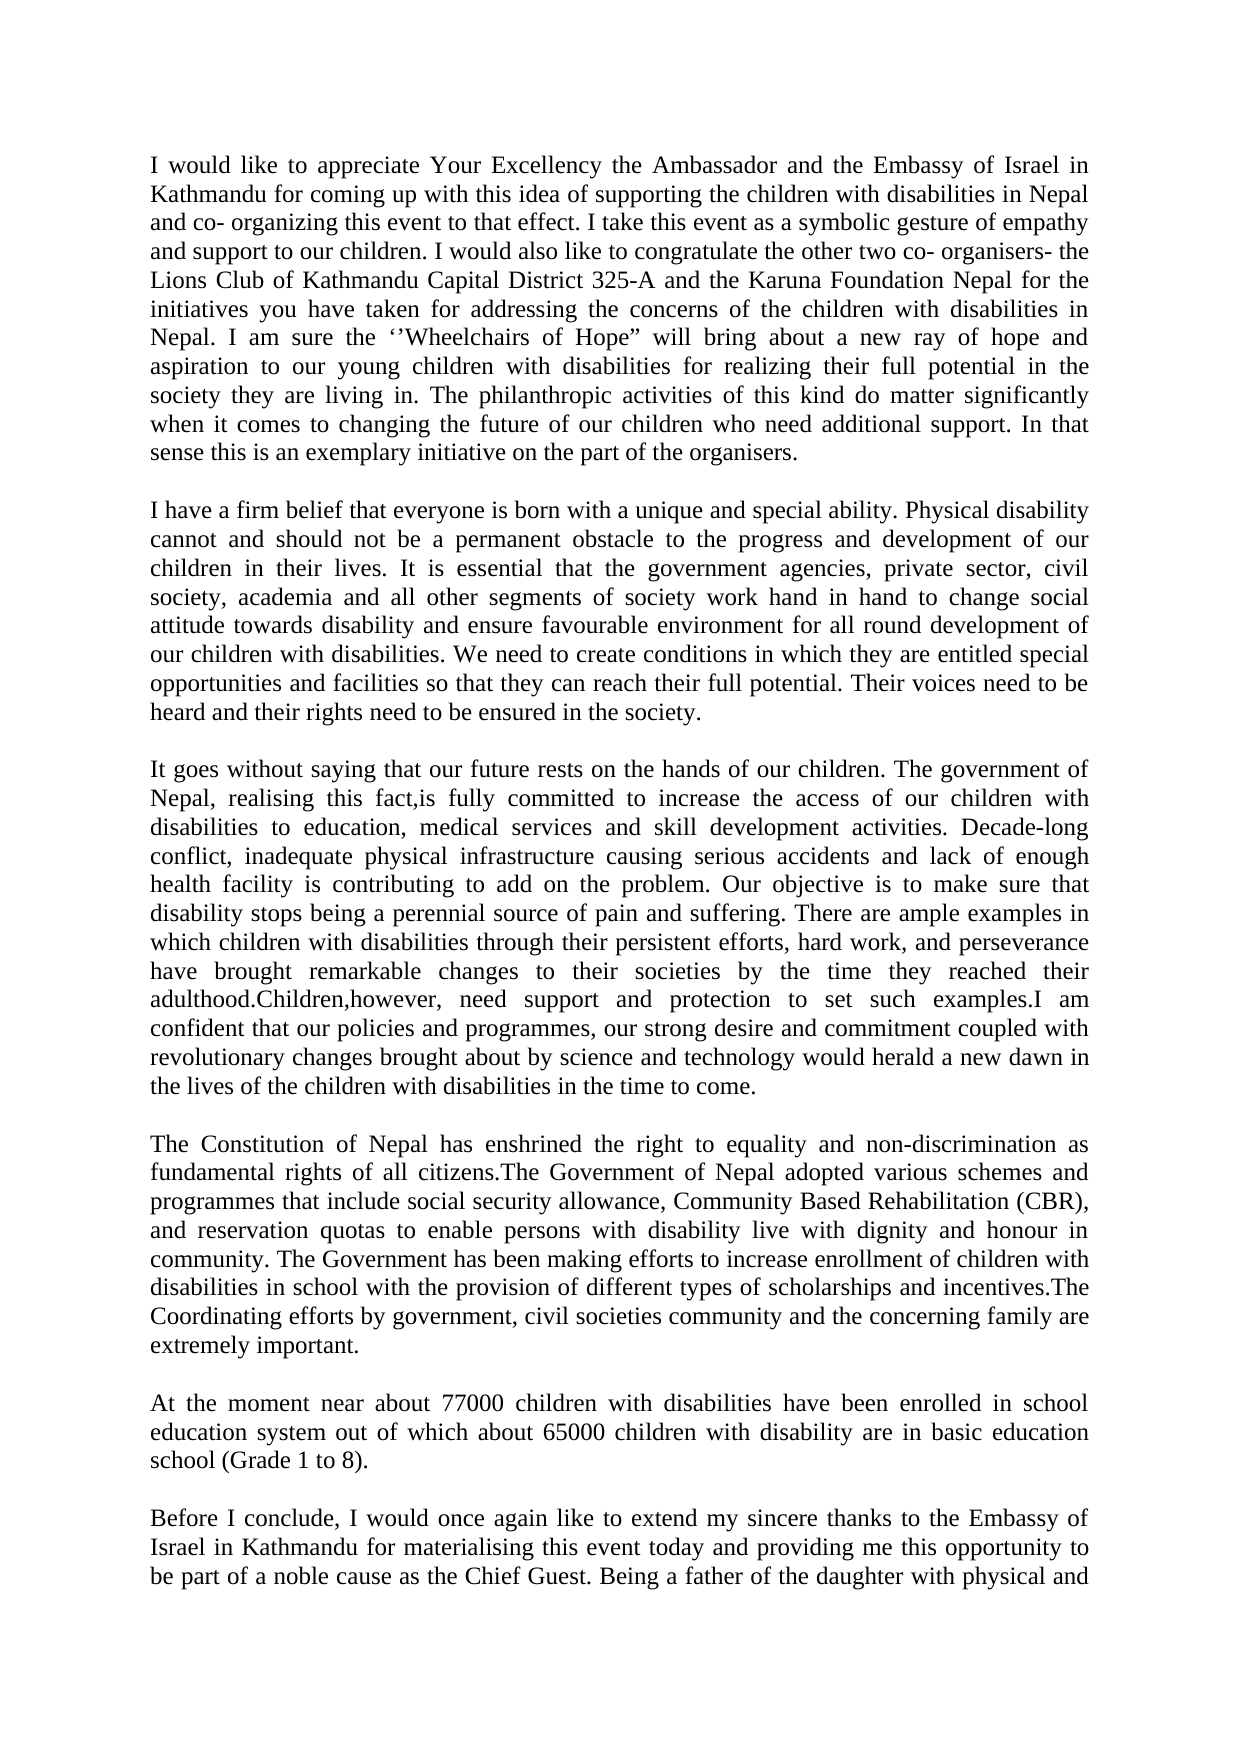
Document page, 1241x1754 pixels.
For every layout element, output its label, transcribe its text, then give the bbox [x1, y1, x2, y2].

text I have a firm belief that everyone is born with a unique and special ability. Physical disability cannot and should not be a permanent obstacle to the progress and development of our children in their lives. It is essential that the government agencies, private sector, civil society, academia and all other segments of society work hand in hand to change social attitude towards disability and ensure favourable environment for all round development of our children with disabilities. We need to create conditions in which they are entitled special opportunities and facilities so that they can reach their full potential. Their voices need to be heard and their rights need to be ensured in the society. [150, 495, 1090, 725]
text At the moment near about 77000 children with disabilities have been enrolled in school education system out of which about 65000 children with disability are in basic education school (Grade 1 to 8). [150, 1388, 1090, 1474]
text I would like to appreciate Your Excellency the Ambassador and the Embassy of Israel in Kathmandu for coming up with this idea of supporting the children with disabilities in Nepal and co- organizing this event to that effect. I take this event as a symbolic gesture of empathy and support to our children. I would also like to congratulate the other two co- organisers- the Lions Club of Kathmandu Capital District 325-A and the Karuna Foundation Nepal for the initiatives you have taken for addressing the concerns of the children with disabilities in Nepal. I am sure the ‘’Wheelchairs of Hope” will bring about a new ray of hope and aspiration to our young children with disabilities for realizing their full potential in the society they are living in. The philanthropic activities of this kind do matter significantly when it comes to changing the future of our children who need additional support. In that sense this is an exemplary initiative on the part of the organisers. [150, 150, 1090, 466]
text It goes without saying that our future rests on the hands of our children. The government of Nepal, realising this fact,is fully committed to increase the access of our children with disabilities to education, medical services and skill development activities. Decade-long conflict, inadequate physical infrastructure causing serious accidents and lack of enough health facility is contributing to add on the problem. Our objective is to make sure that disability stops being a perennial source of pain and suffering. There are ample examples in which children with disabilities through their persistent efforts, hard work, and perseverance have brought remarkable changes to their societies by the time they reached their adulthood.Children,however, need support and protection to set such examples.I am confident that our policies and programmes, our strong desire and commitment coupled with revolutionary changes brought about by science and technology would herald a new dawn in the lives of the children with disabilities in the time to come. [150, 754, 1090, 1099]
text The Constitution of Nepal has enshrined the right to equality and non-discrimination as fundamental rights of all citizens.The Government of Nepal adopted various schemes and programmes that include social security allowance, Community Based Rehabilitation (CBR), and reservation quotas to enable persons with disability live with dignity and honour in community. The Government has been making efforts to increase enrollment of children with disabilities in school with the provision of different types of scholarships and incentives.The Coordinating efforts by government, civil societies community and the concerning family are extremely important. [150, 1129, 1090, 1359]
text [150, 1503, 1090, 1589]
